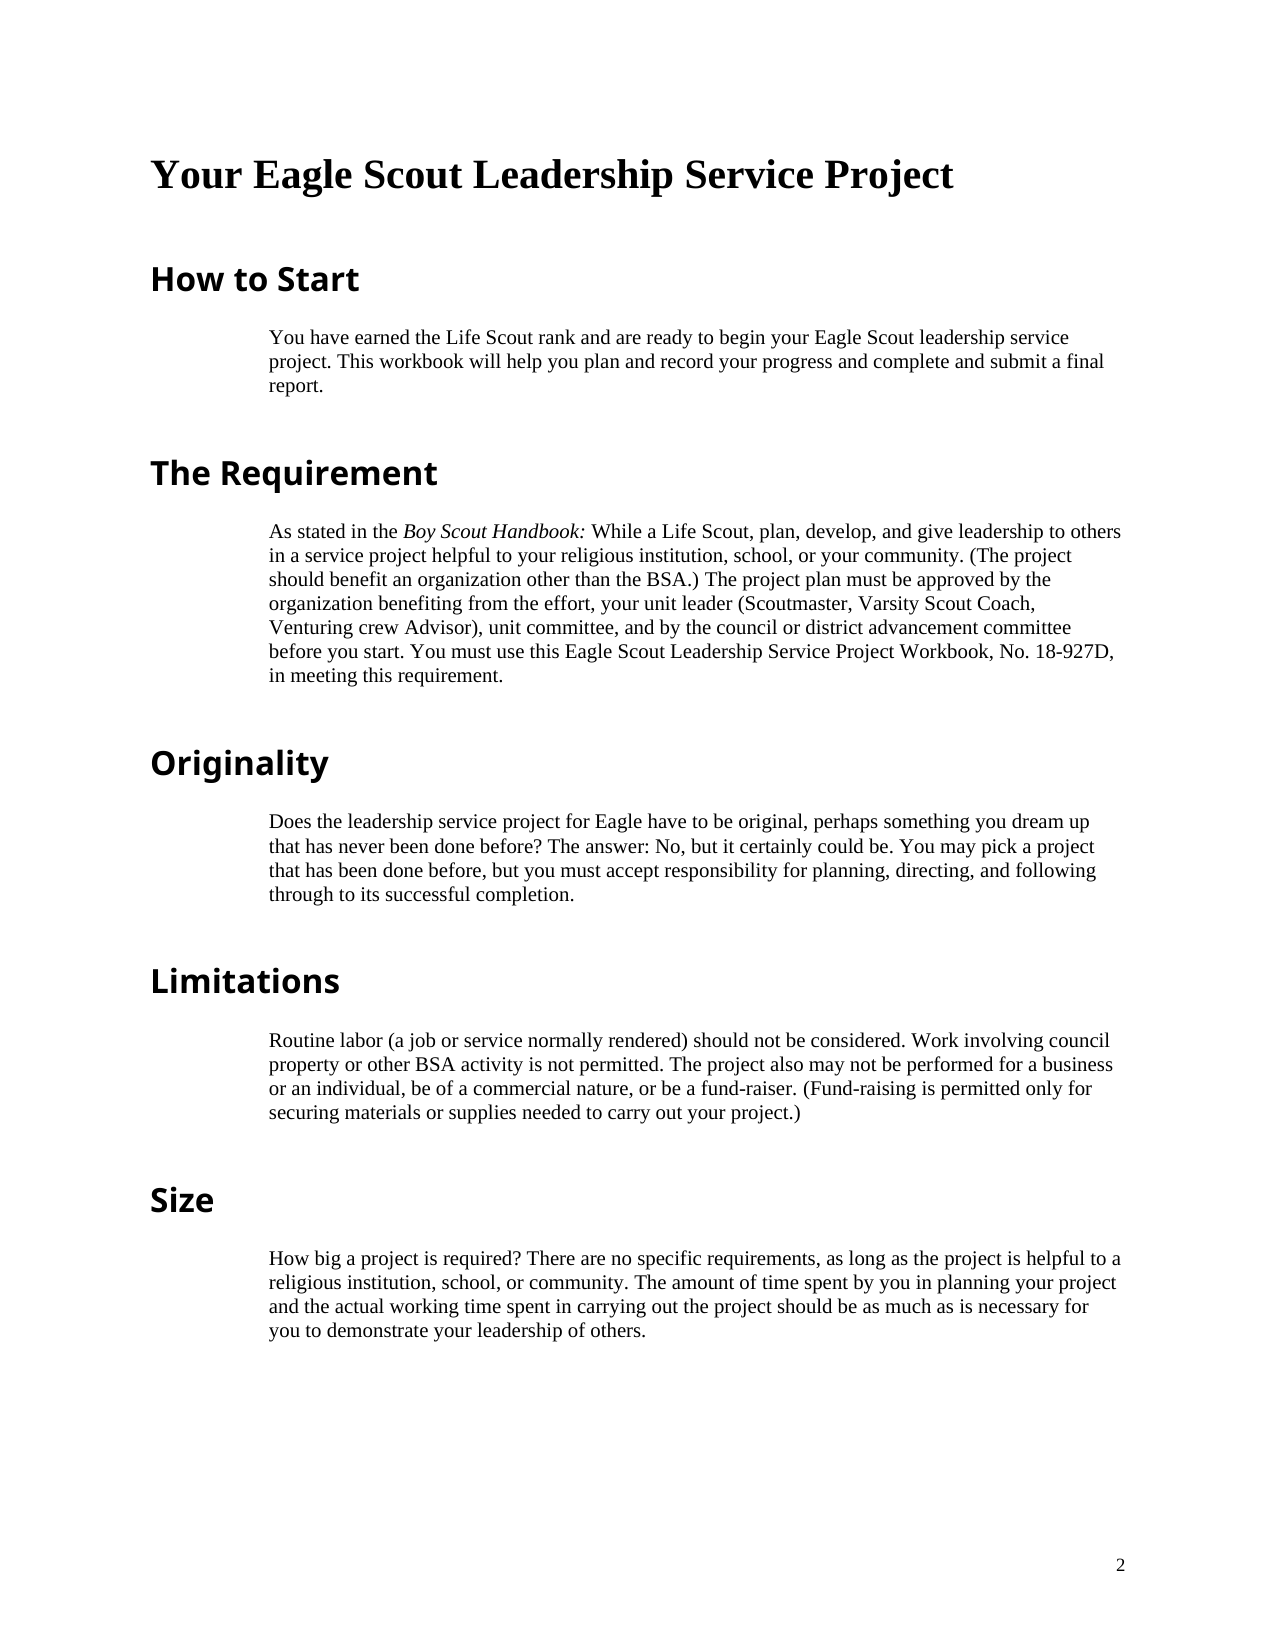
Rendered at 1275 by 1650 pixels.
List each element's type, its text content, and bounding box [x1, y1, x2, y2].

text Does the leadership service project for Eagle have to be original, perhaps something you dream up that has never been done before? The answer: No, but it certainly could be. You may pick a project that has been done before, but you must accept responsibility for planning, directing, and following through to its successful completion. [269, 809, 1125, 906]
text Size [150, 1176, 1125, 1222]
text How big a project is required? There are no specific requirements, as long as the project is helpful to a religious institution, school, or community. The amount of time spent by you in planning your project and the actual working time spent in carrying out the project should be as much as is necessary for you to demonstrate your leadership of others. [269, 1246, 1125, 1342]
text Routine labor (a job or service normally rendered) should not be considered. Work involving council property or other BSA activity is not permitted. The project also may not be performed for a business or an individual, be of a commercial nature, or be a fund-raiser. (Fund-raising is permitted only for securing materials or supplies needed to carry out your project.) [269, 1028, 1125, 1124]
text Your Eagle Scout Leadership Service Project [150, 150, 1125, 198]
text Limitations [150, 958, 1125, 1004]
text Originality [150, 740, 1125, 785]
text As stated in the Boy Scout Handbook: While a Life Scout, plan, develop, and give leadership to others in a service project helpful to your religious institution, school, or your community. (The project should benefit an organization other than the BSA.) The project plan must be approved by the organization benefiting from the effort, your unit leader (Scoutmaster, Varsity Scout Coach, Venturing crew Advisor), unit committee, and by the council or district advancement committee before you start. You must use this Eagle Scout Leadership Service Project Workbook, No. 18-927D, in meeting this requirement. [269, 519, 1125, 687]
text The Requirement [150, 449, 1125, 495]
text You have earned the Life Scout rank and are ready to begin your Eagle Scout leadership service project. This workbook will help you plan and record your progress and complete and submit a final report. [269, 325, 1125, 397]
text How to Start [150, 255, 1125, 301]
